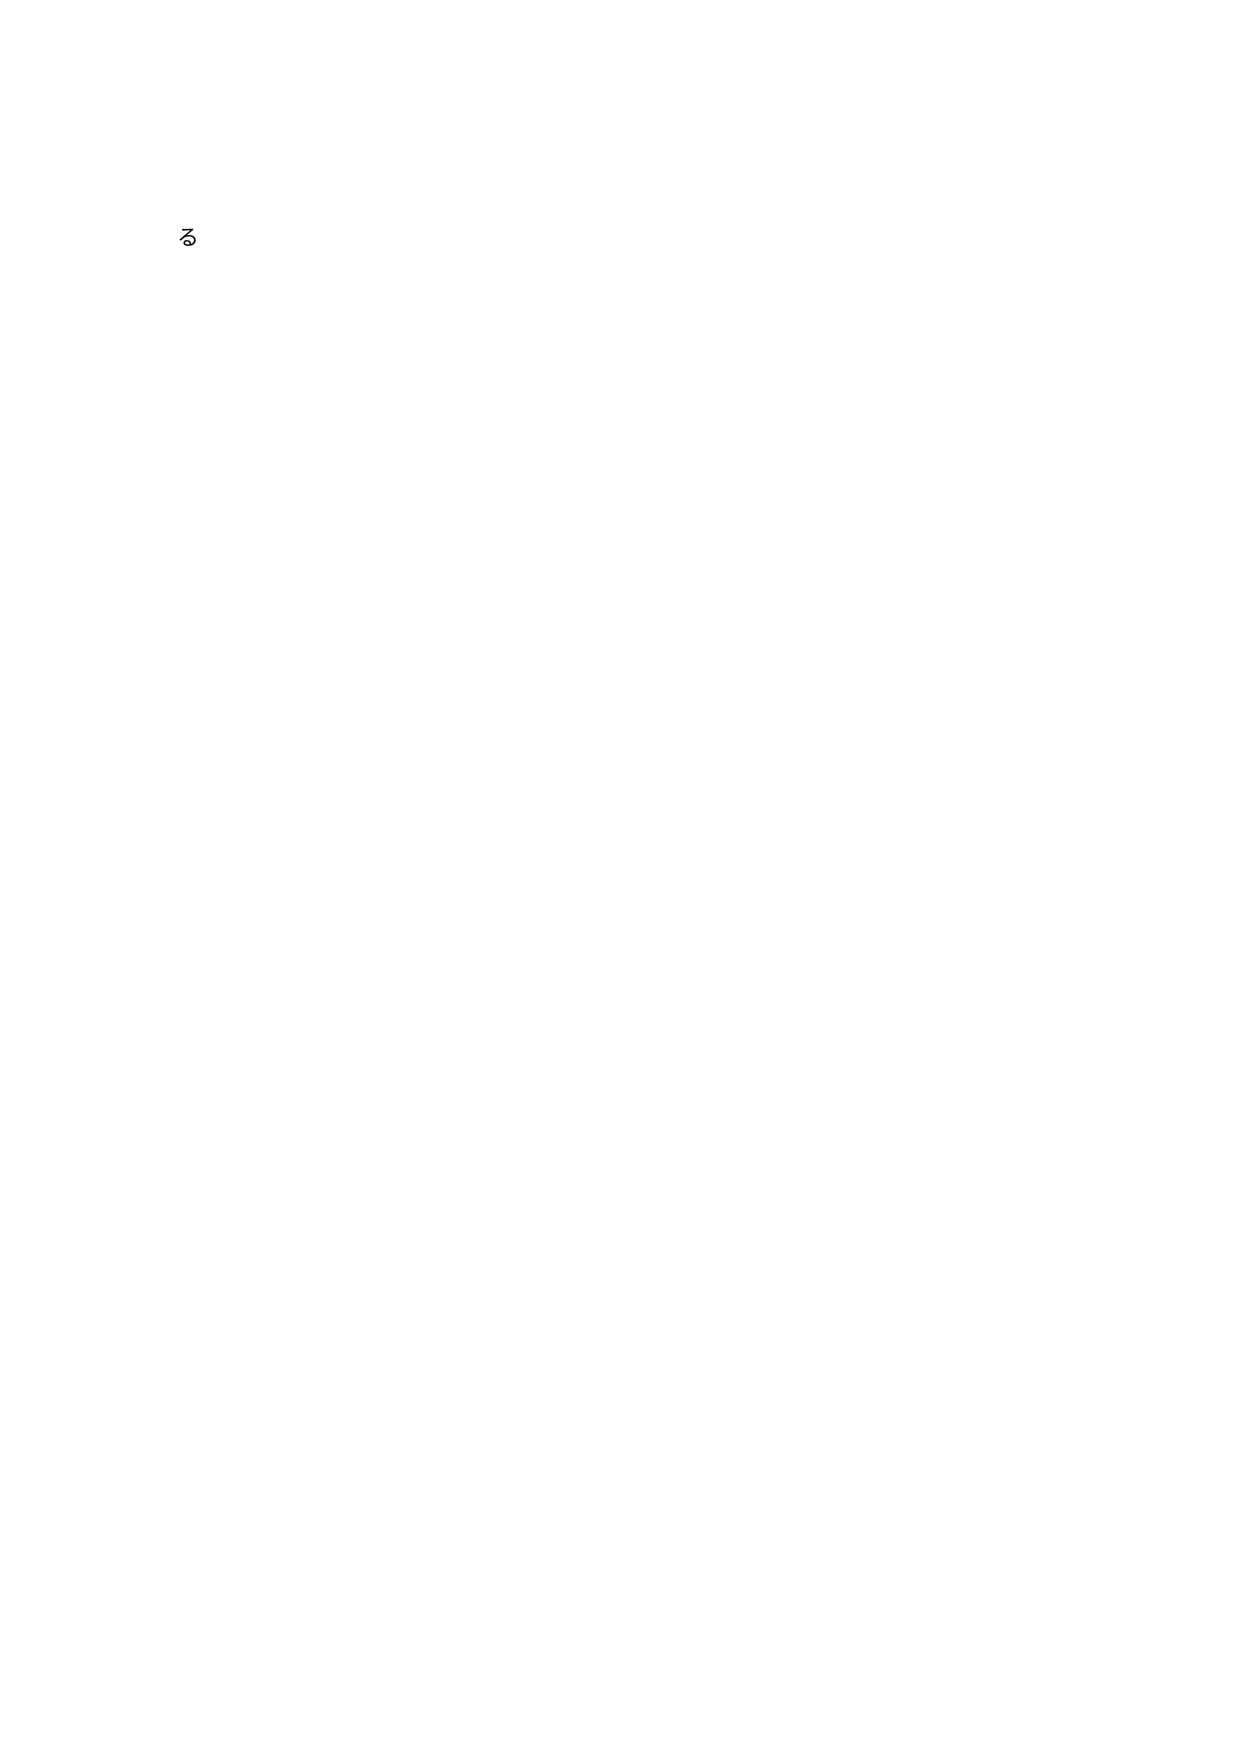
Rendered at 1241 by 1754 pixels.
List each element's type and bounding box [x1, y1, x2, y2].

text [177, 217, 1122, 254]
